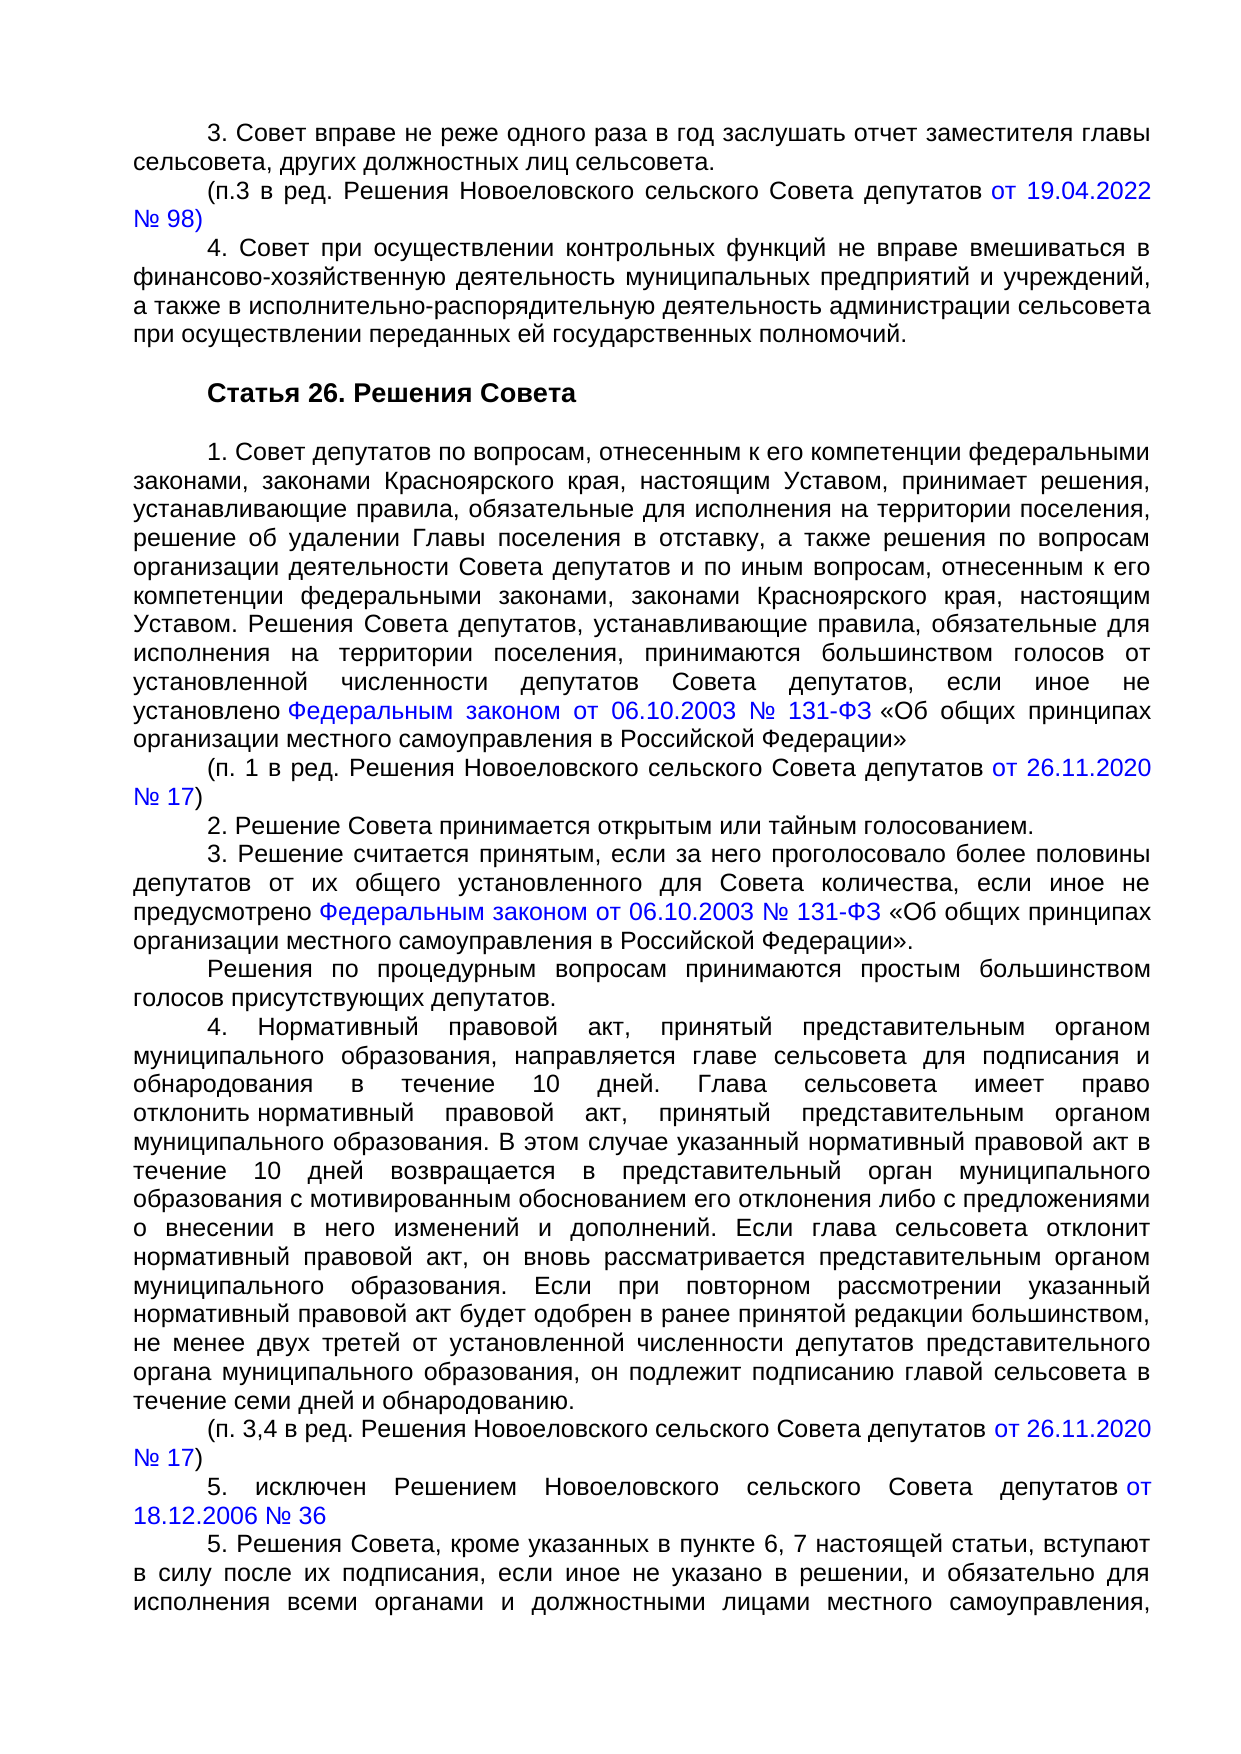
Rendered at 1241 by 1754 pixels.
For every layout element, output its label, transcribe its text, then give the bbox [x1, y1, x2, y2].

text Решения по процедурным вопросам принимаются простым большинством голосов присутствующих депутатов. [133, 954, 1152, 1012]
text 1. Совет депутатов по вопросам, отнесенным к его компетенции федеральными законами, законами Красноярского края, настоящим Уставом, принимает решения, устанавливающие правила, обязательные для исполнения на территории поселения, решение об удалении Главы поселения в отставку, а также решения по вопросам организации деятельности Совета депутатов и по иным вопросам, отнесенным к его компетенции федеральными законами, законами Красноярского края, настоящим Уставом. Решения Совета депутатов, устанавливающие правила, обязательные для исполнения на территории поселения, принимаются большинством голосов от установленной численности депутатов Совета депутатов, если иное не установлено Федеральным законом от 06.10.2003 № 131-ФЗ «Об общих принципах организации местного самоуправления в Российской Федерации» [133, 437, 1152, 753]
text 3. Совет вправе не реже одного раза в год заслушать отчет заместителя главы сельсовета, других должностных лиц сельсовета. [133, 118, 1152, 176]
text (п. 3,4 в ред. Решения Новоеловского сельского Совета депутатов от 26.11.2020 № 17) [133, 1414, 1152, 1472]
text (п.3 в ред. Решения Новоеловского сельского Совета депутатов от 19.04.2022 № 98) [133, 176, 1152, 233]
text 4. Совет при осуществлении контрольных функций не вправе вмешиваться в финансово-хозяйственную деятельность муниципальных предприятий и учреждений, а также в исполнительно-распорядительную деятельность администрации сельсовета при осуществлении переданных ей государственных полномочий. [133, 233, 1152, 348]
text (п. 1 в ред. Решения Новоеловского сельского Совета депутатов от 26.11.2020 № 17) [133, 753, 1152, 811]
text 2. Решение Совета принимается открытым или тайным голосованием. [133, 811, 1152, 839]
text 5. исключен Решением Новоеловского сельского Совета депутатов от 18.12.2006 № 36 [133, 1472, 1152, 1529]
text 4. Нормативный правовой акт, принятый представительным органом муниципального образования, направляется главе сельсовета для подписания и обнародования в течение 10 дней. Глава сельсовета имеет право отклонить нормативный правовой акт, принятый представительным органом муниципального образования. В этом случае указанный нормативный правовой акт в течение 10 дней возвращается в представительный орган муниципального образования с мотивированным обоснованием его отклонения либо с предложениями о внесении в него изменений и дополнений. Если глава сельсовета отклонит нормативный правовой акт, он вновь рассматривается представительным органом муниципального образования. Если при повторном рассмотрении указанный нормативный правовой акт будет одобрен в ранее принятой редакции большинством, не менее двух третей от установленной численности депутатов представительного органа муниципального образования, он подлежит подписанию главой сельсовета в течение семи дней и обнародованию. [133, 1012, 1152, 1414]
text 3. Решение считается принятым, если за него проголосовало более половины депутатов от их общего установленного для Совета количества, если иное не предусмотрено Федеральным законом от 06.10.2003 № 131-ФЗ «Об общих принципах организации местного самоуправления в Российской Федерации». [133, 839, 1152, 954]
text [133, 1529, 1152, 1616]
text Статья 26. Решения Совета [133, 377, 1152, 408]
